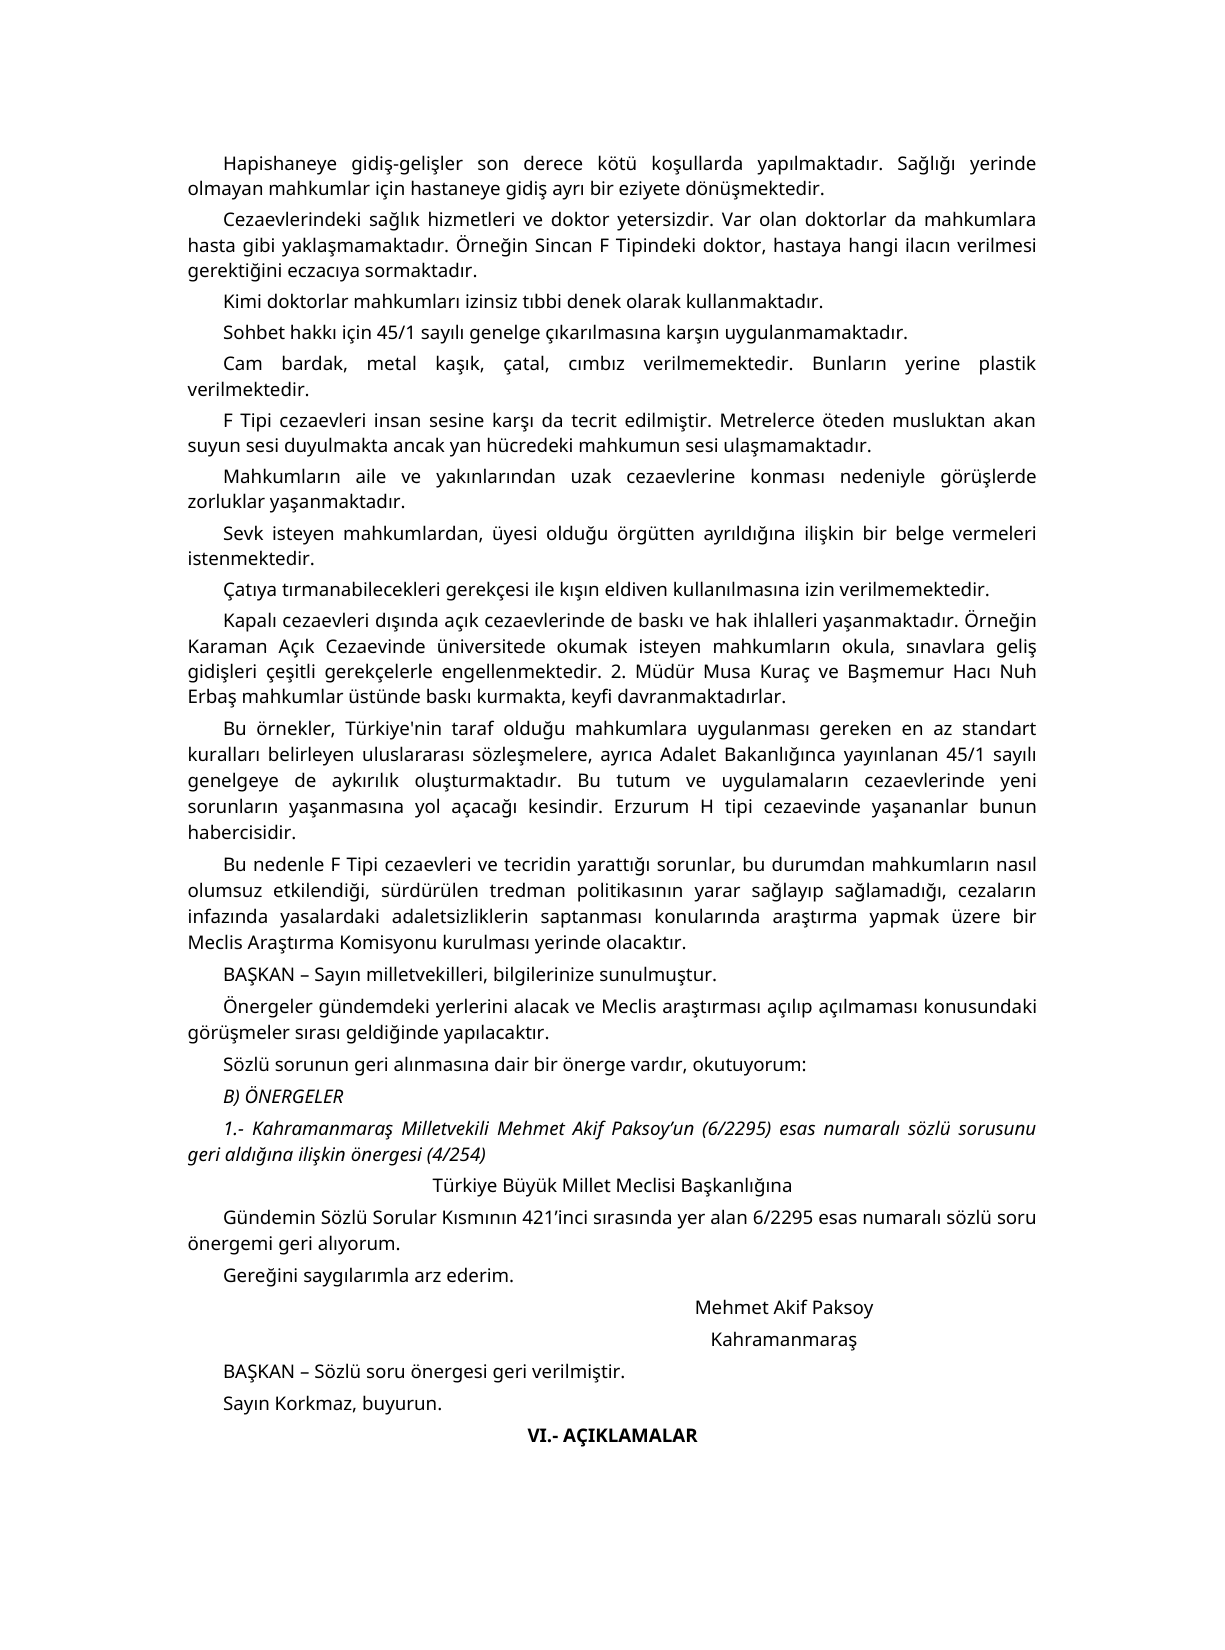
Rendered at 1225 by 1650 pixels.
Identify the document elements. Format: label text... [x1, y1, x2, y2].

text Cam bardak, metal kaşık, çatal, cımbız verilmemektedir. Bunların yerine plastik verilmektedir. [187, 351, 1037, 401]
text Gündemin Sözlü Sorular Kısmının 421’inci sırasında yer alan 6/2295 esas numaralı sözlü soru önergemi geri alıyorum. [187, 1204, 1037, 1256]
text Gereğini saygılarımla arz ederim. [187, 1262, 1037, 1288]
text Sözlü sorunun geri alınmasına dair bir önerge vardır, okutuyorum: [187, 1050, 1037, 1076]
text Hapishaneye gidiş-gelişler son derece kötü koşullarda yapılmaktadır. Sağlığı yerinde olmayan mahkumlar için hastaneye gidiş ayrı bir eziyete dönüşmektedir. [187, 150, 1037, 201]
text Çatıya tırmanabilecekleri gerekçesi ile kışın eldiven kullanılmasına izin verilmemektedir. [187, 576, 1037, 602]
text Sohbet hakkı için 45/1 sayılı genelge çıkarılmasına karşın uygulanmamaktadır. [187, 319, 1037, 345]
text Bu nedenle F Tipi cezaevleri ve tecridin yarattığı sorunlar, bu durumdan mahkumların nasıl olumsuz etkilendiği, sürdürülen tredman politikasının yarar sağlayıp sağlamadığı, cezaların infazında yasalardaki adaletsizliklerin saptanması konularında araştırma yapmak üzere bir Meclis Araştırma Komisyonu kurulması yerinde olacaktır. [187, 851, 1037, 955]
text BAŞKAN – Sözlü soru önergesi geri verilmiştir. [187, 1357, 1037, 1383]
text Bu örnekler, Türkiye'nin taraf olduğu mahkumlara uygulanması gereken en az standart kuralları belirleyen uluslararası sözleşmelere, ayrıca Adalet Bakanlığınca yayınlanan 45/1 sayılı genelgeye de aykırılık oluşturmaktadır. Bu tutum ve uygulamaların cezaevlerinde yeni sorunların yaşanmasına yol açacağı kesindir. Erzurum H tipi cezaevinde yaşananlar bunun habercisidir. [187, 714, 1037, 845]
text Kimi doktorlar mahkumları izinsiz tıbbi denek olarak kullanmaktadır. [187, 288, 1037, 313]
text VI.- AÇIKLAMALAR [187, 1421, 1037, 1447]
text 1.- Kahramanmaraş Milletvekili Mehmet Akif Paksoy’un (6/2295) esas numaralı sözlü sorusunu geri aldığına ilişkin önergesi (4/254) [187, 1114, 1037, 1166]
text Kapalı cezaevleri dışında açık cezaevlerinde de baskı ve hak ihlalleri yaşanmaktadır. Örneğin Karaman Açık Cezaevinde üniversitede okumak isteyen mahkumların okula, sınavlara geliş gidişleri çeşitli gerekçelerle engellenmektedir. 2. Müdür Musa Kuraç ve Başmemur Hacı Nuh Erbaş mahkumlar üstünde baskı kurmakta, keyfi davranmaktadırlar. [187, 607, 1037, 709]
text Sevk isteyen mahkumlardan, üyesi olduğu örgütten ayrıldığına ilişkin bir belge vermeleri istenmektedir. [187, 520, 1037, 571]
text BAŞKAN – Sayın milletvekilleri, bilgilerinize sunulmuştur. [187, 961, 1037, 987]
text Sayın Korkmaz, buyurun. [187, 1389, 1037, 1415]
text Türkiye Büyük Millet Meclisi Başkanlığına [187, 1172, 1037, 1198]
text Önergeler gündemdeki yerlerini alacak ve Meclis araştırması açılıp açılmaması konusundaki görüşmeler sırası geldiğinde yapılacaktır. [187, 992, 1037, 1044]
text Cezaevlerindeki sağlık hizmetleri ve doktor yetersizdir. Var olan doktorlar da mahkumlara hasta gibi yaklaşmamaktadır. Örneğin Sincan F Tipindeki doktor, hastaya hangi ilacın verilmesi gerektiğini eczacıya sormaktadır. [187, 206, 1037, 282]
text Mahkumların aile ve yakınlarından uzak cezaevlerine konması nedeniyle görüşlerde zorluklar yaşanmaktadır. [187, 463, 1037, 514]
text B) Önergeler [187, 1082, 1037, 1108]
text F Tipi cezaevleri insan sesine karşı da tecrit edilmiştir. Metrelerce öteden musluktan akan suyun sesi duyulmakta ancak yan hücredeki mahkumun sesi ulaşmamaktadır. [187, 407, 1037, 458]
text Kahramanmaraş [187, 1326, 1037, 1352]
text Mehmet Akif Paksoy [187, 1294, 1037, 1320]
